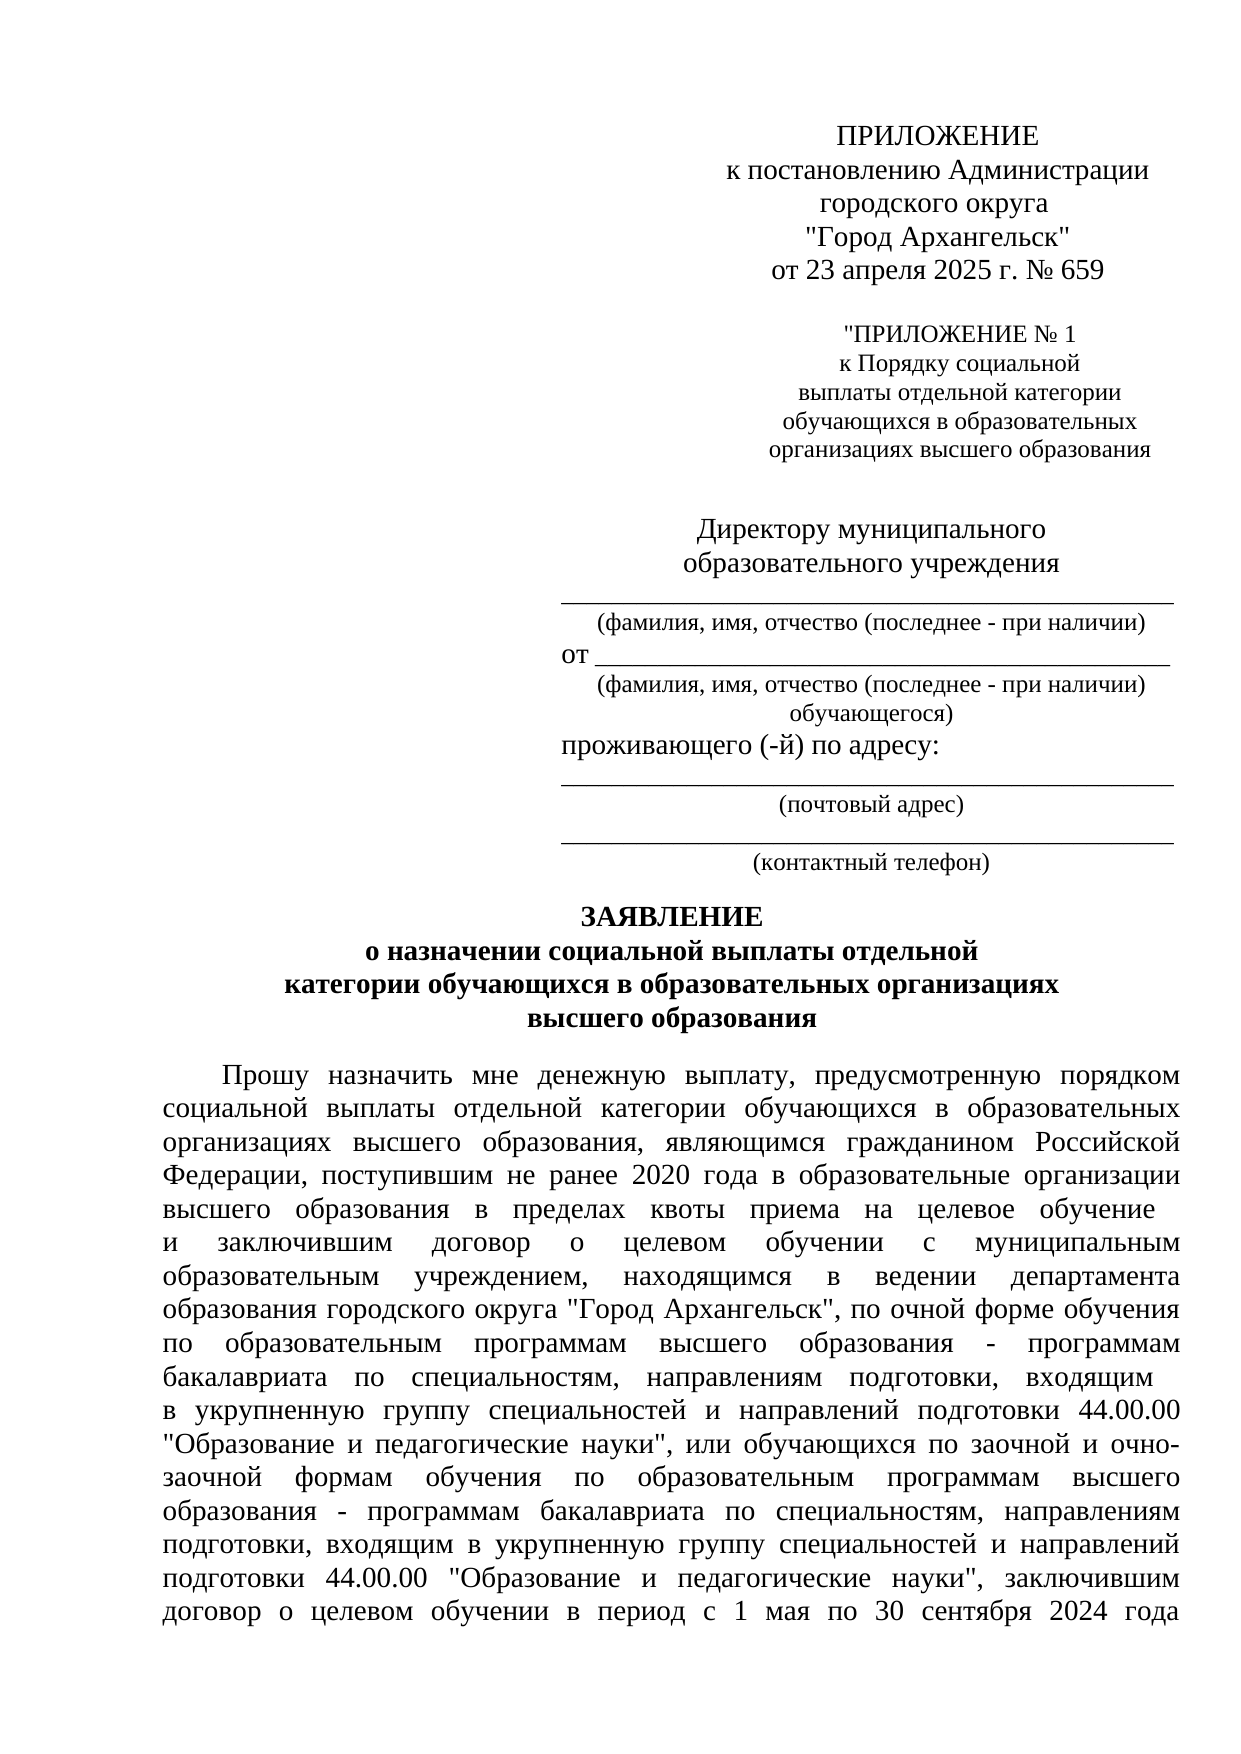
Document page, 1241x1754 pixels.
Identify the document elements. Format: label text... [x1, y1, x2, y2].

text организациях высшего образования [738, 434, 1181, 463]
text категории обучающихся в образовательных организациях [162, 966, 1181, 1000]
text Директору муниципального [561, 511, 1181, 545]
text к Порядку социальной [738, 348, 1181, 377]
text _________________________________________________ [561, 578, 1181, 607]
text "ПРИЛОЖЕНИЕ № 1 [738, 319, 1181, 348]
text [162, 1057, 1181, 1627]
text ЗАЯВЛЕНИЕ [162, 899, 1181, 933]
text _________________________________________________ [561, 760, 1181, 789]
text (фамилия, имя, отчество (последнее - при наличии) обучающегося) [561, 669, 1181, 727]
text от ______________________________________________ [561, 636, 1181, 669]
text (контактный телефон) [561, 847, 1181, 875]
text выплаты отдельной категории [738, 377, 1181, 406]
text (фамилия, имя, отчество (последнее - при наличии) [561, 607, 1181, 636]
text проживающего (-й) по адресу: [561, 727, 1181, 760]
text к постановлению Администрации городского округа "Город Архангельск" [694, 152, 1181, 252]
text высшего образования [162, 1000, 1181, 1033]
text от 23 апреля 2025 г. № 659 [694, 252, 1181, 286]
text (почтовый адрес) [561, 789, 1181, 818]
text о назначении социальной выплаты отдельной [162, 933, 1181, 966]
text ПРИЛОЖЕНИЕ [694, 118, 1181, 152]
text образовательного учреждения [561, 545, 1181, 578]
text обучающихся в образовательных [738, 406, 1181, 434]
text _________________________________________________ [561, 818, 1181, 847]
